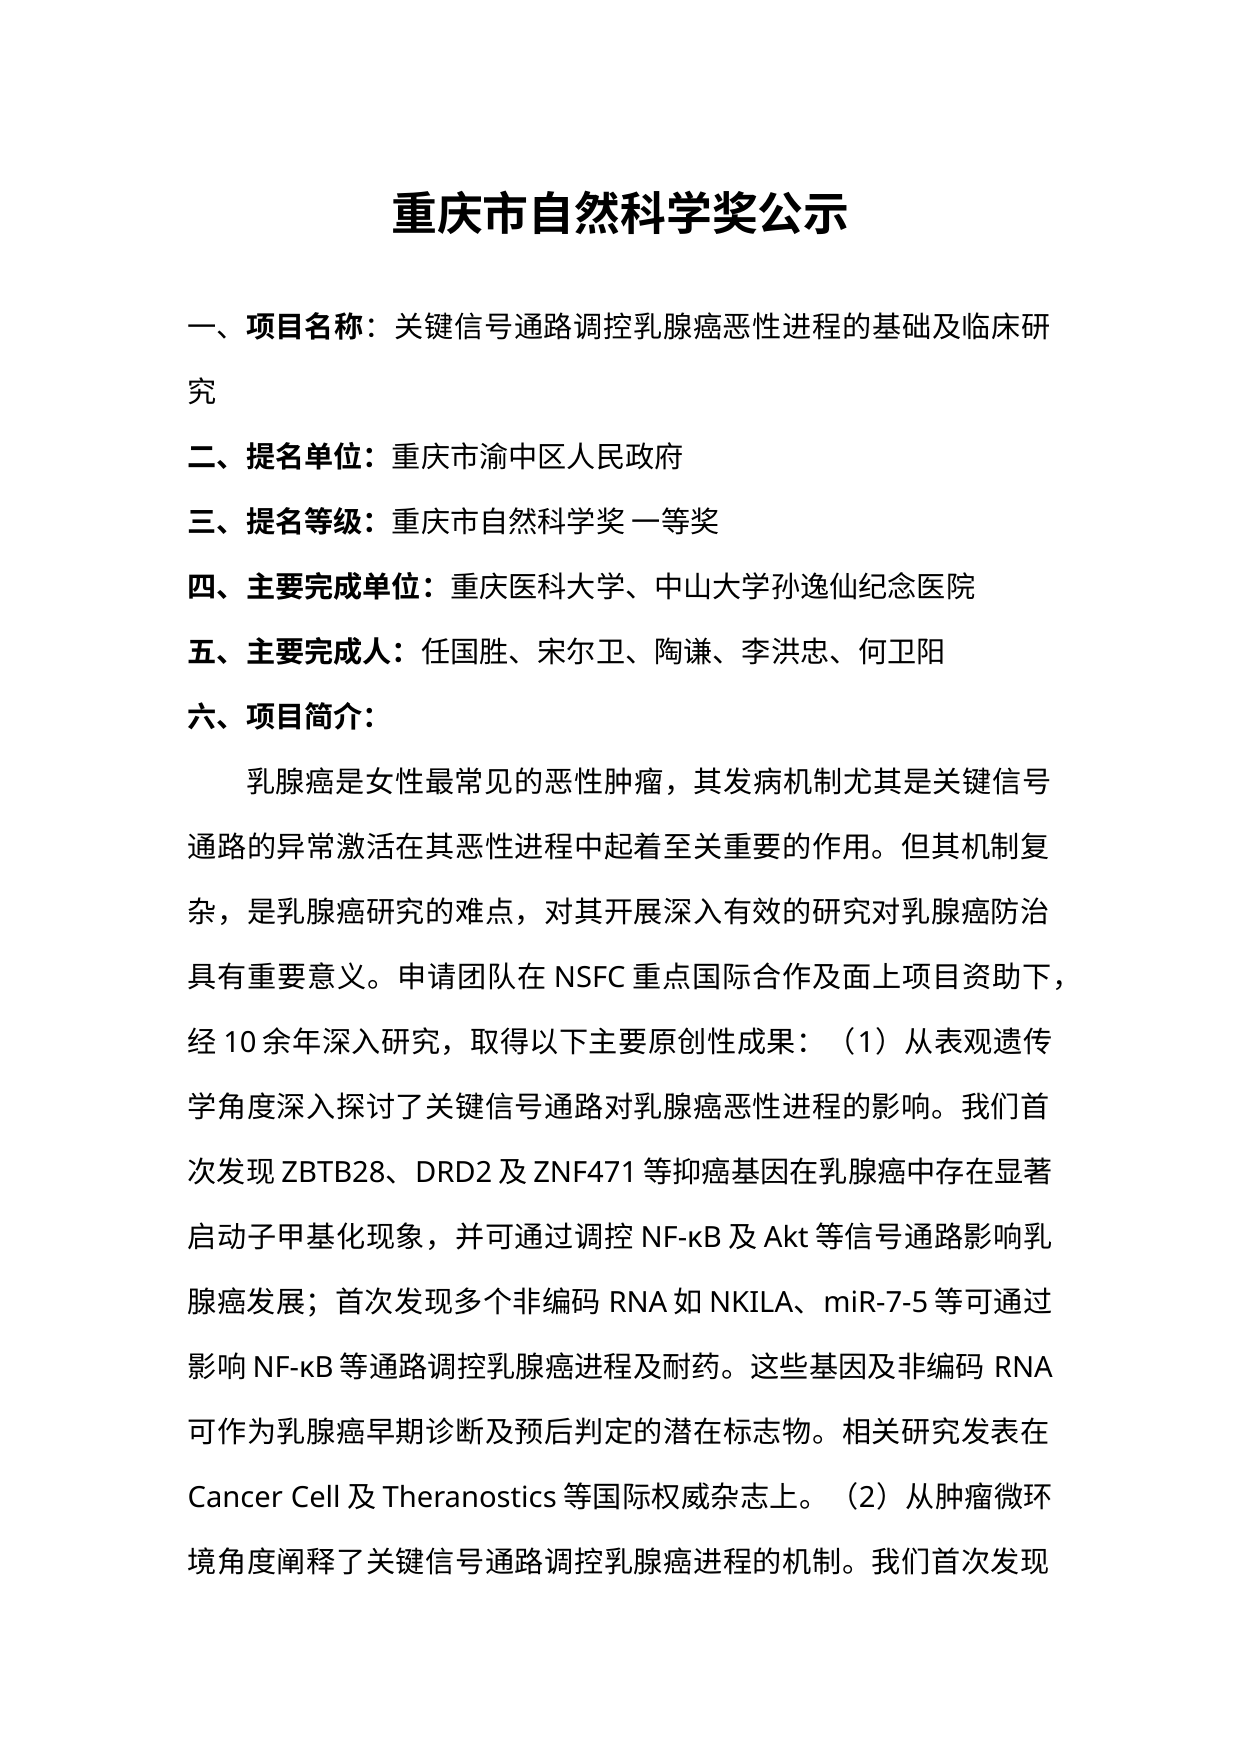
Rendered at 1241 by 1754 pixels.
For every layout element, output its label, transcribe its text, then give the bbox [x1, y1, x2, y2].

text 三、提名等级：重庆市自然科学奖 一等奖 [187, 487, 1053, 552]
text 重庆市自然科学奖公示 [187, 162, 1053, 259]
text 五、主要完成人：任国胜、宋尔卫、陶谦、李洪忠、何卫阳 [187, 617, 1053, 682]
text 二、提名单位：重庆市渝中区人民政府 [187, 422, 1053, 487]
list 项目名称：关键信号通路调控乳腺癌恶性进程的基础及临床研究 [187, 292, 1053, 422]
text 六、项目简介： [187, 682, 1053, 747]
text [187, 747, 1053, 1592]
text 四、主要完成单位：重庆医科大学、中山大学孙逸仙纪念医院 [187, 552, 1053, 617]
